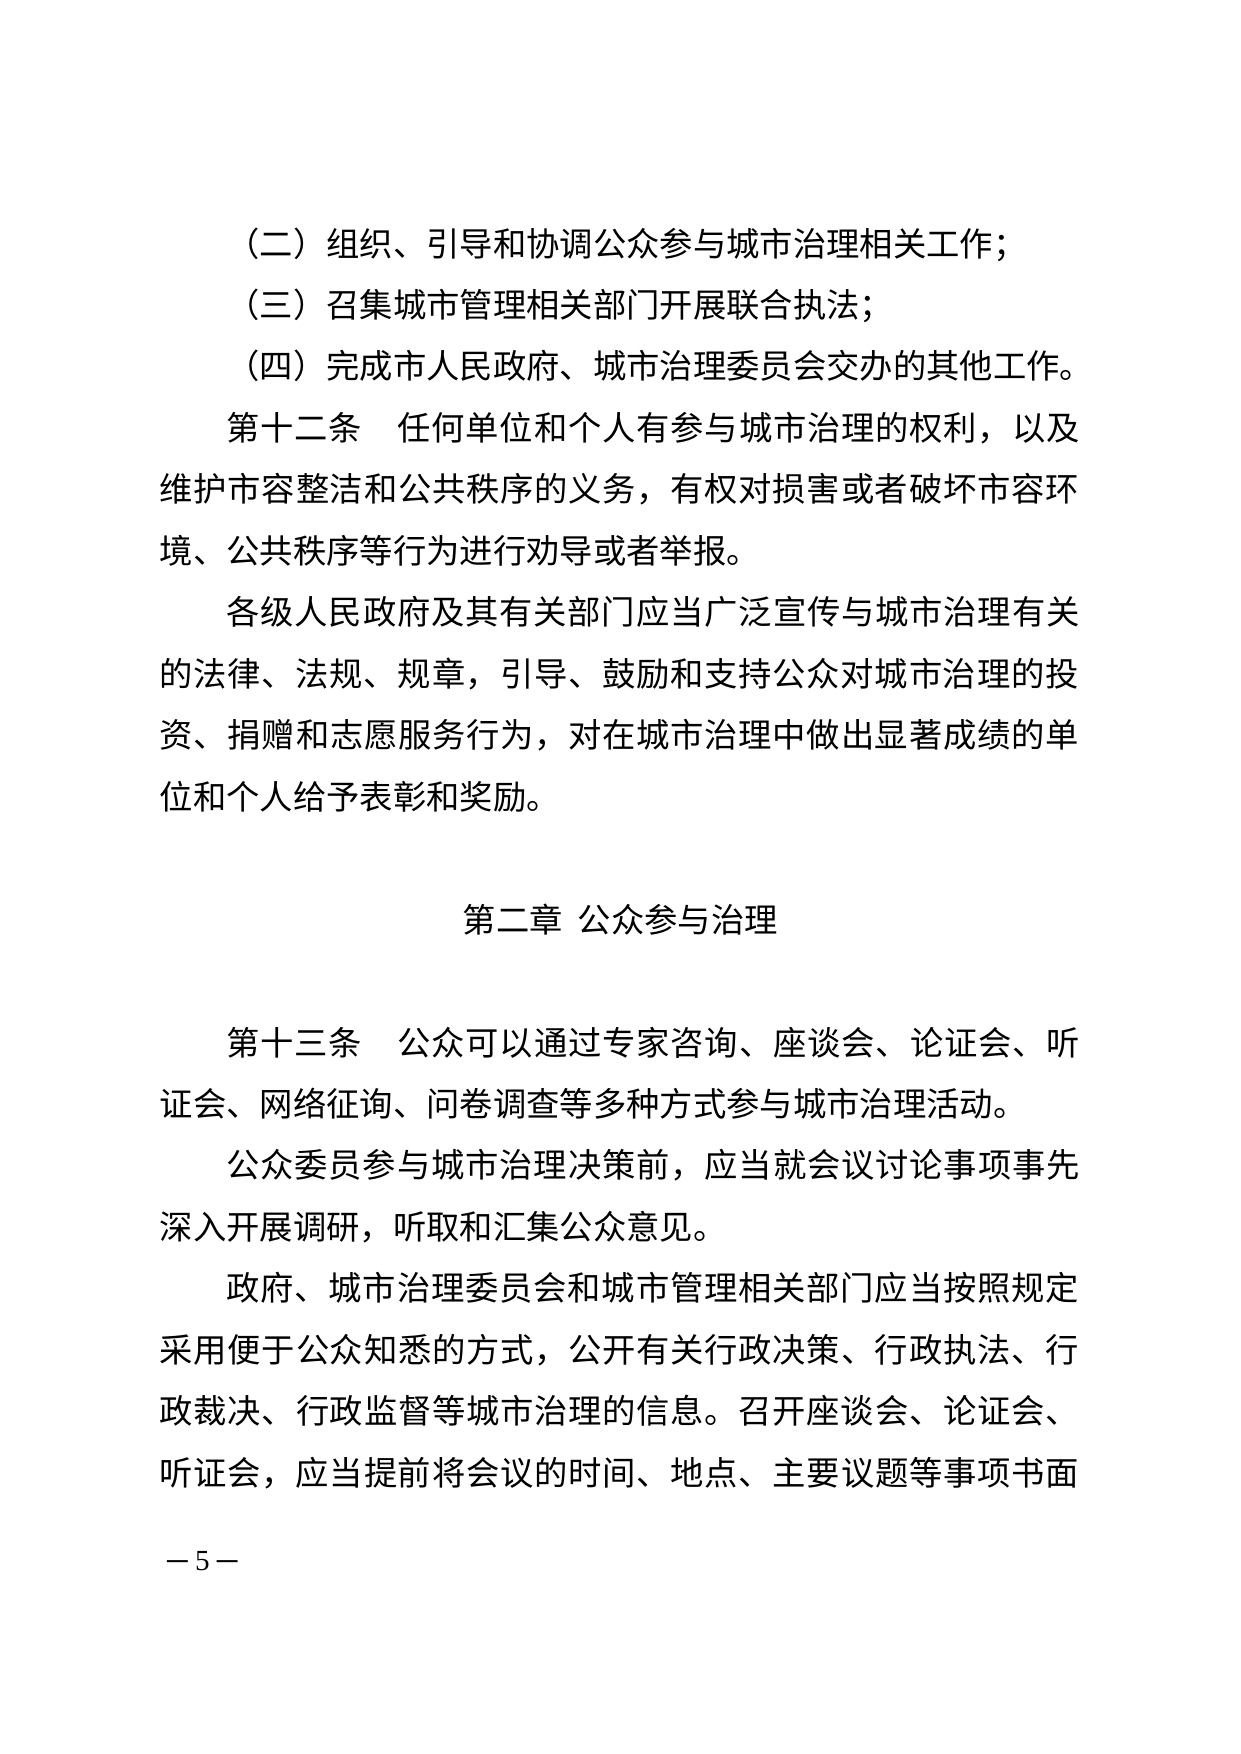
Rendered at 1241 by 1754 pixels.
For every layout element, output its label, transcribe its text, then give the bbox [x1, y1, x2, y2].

text 公众委员参与城市治理决策前，应当就会议讨论事项事先深入开展调研，听取和汇集公众意见。 [159, 1129, 1081, 1252]
text 第十二条 任何单位和个人有参与城市治理的权利，以及维护市容整洁和公共秩序的义务，有权对损害或者破坏市容环境、公共秩序等行为进行劝导或者举报。 [159, 391, 1081, 576]
text 各级人民政府及其有关部门应当广泛宣传与城市治理有关的法律、法规、规章，引导、鼓励和支持公众对城市治理的投资、捐赠和志愿服务行为，对在城市治理中做出显著成绩的单位和个人给予表彰和奖励。 [159, 576, 1081, 821]
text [159, 1252, 1081, 1497]
text 第十三条 公众可以通过专家咨询、座谈会、论证会、听证会、网络征询、问卷调查等多种方式参与城市治理活动。 [159, 1006, 1081, 1129]
text （二）组织、引导和协调公众参与城市治理相关工作； [159, 207, 1081, 268]
subtitle 第二章 公众参与治理 [159, 883, 1081, 944]
text （四）完成市人民政府、城市治理委员会交办的其他工作。 [159, 330, 1081, 391]
text （三）召集城市管理相关部门开展联合执法； [159, 268, 1081, 330]
